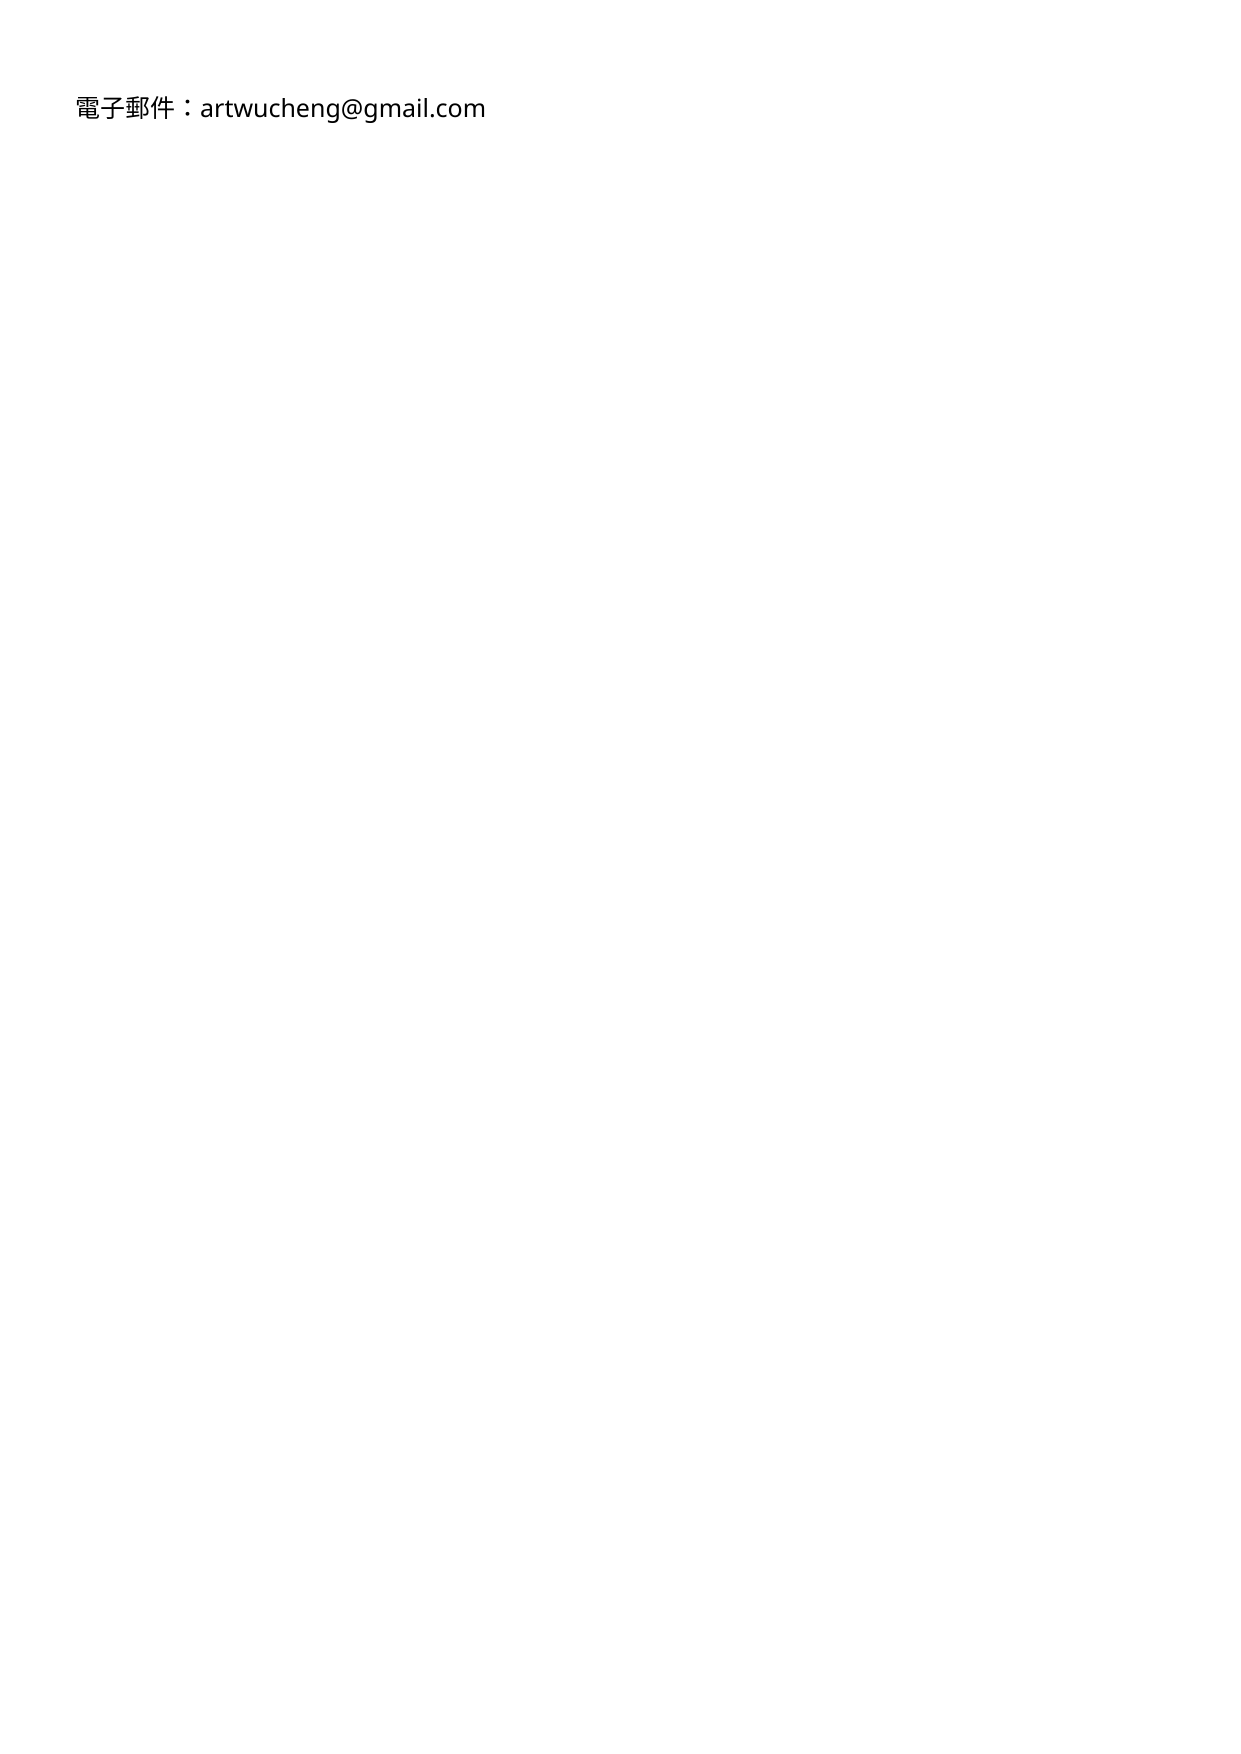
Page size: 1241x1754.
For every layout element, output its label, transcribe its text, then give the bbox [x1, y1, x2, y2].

text 電子郵件：artwucheng@gmail.com [75, 85, 1165, 127]
